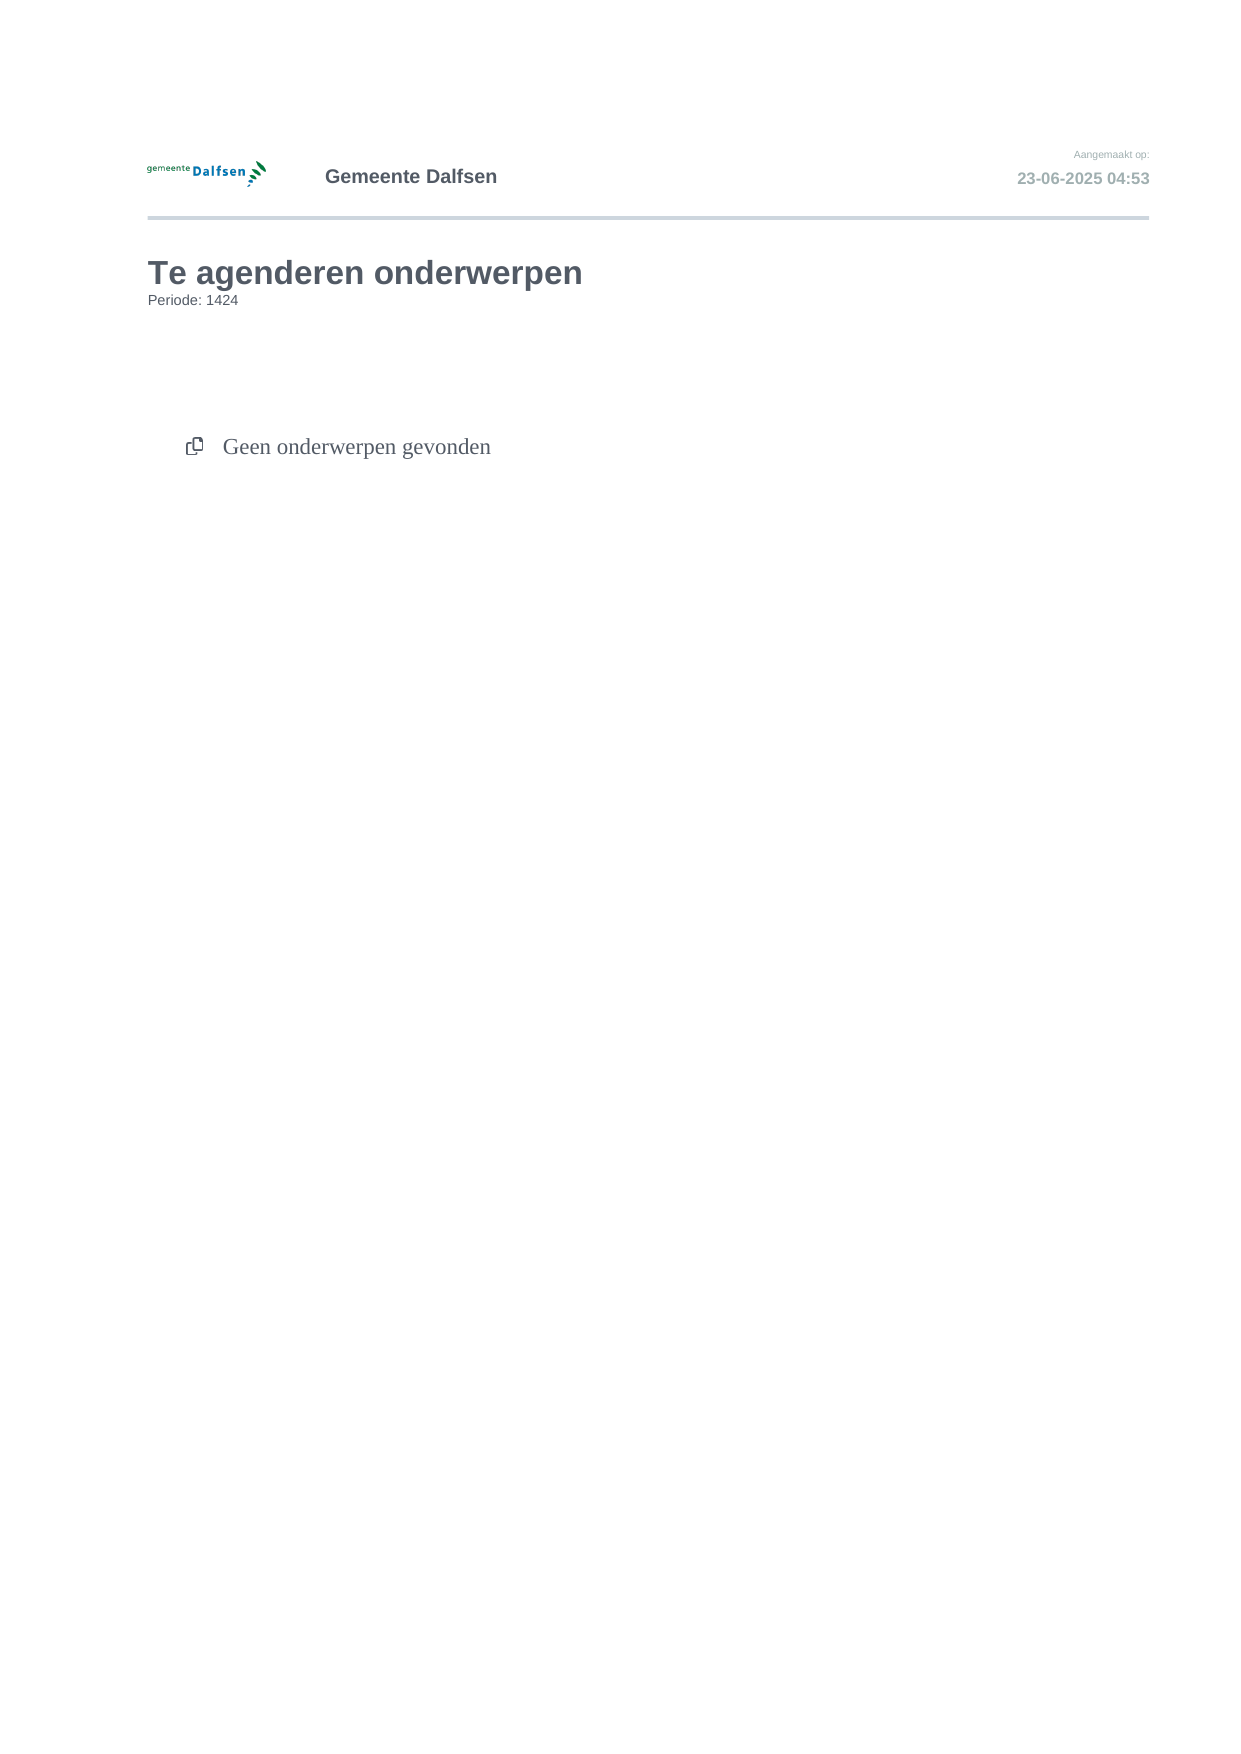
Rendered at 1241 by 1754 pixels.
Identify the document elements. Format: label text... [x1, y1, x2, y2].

table_cell 23-06-2025 04:53 [727, 161, 1149, 188]
table_header Aangemaakt op: [727, 148, 1149, 161]
list Geen onderwerpen gevonden [185, 433, 1093, 459]
picture [186, 437, 203, 455]
table_cell Periode: 1424 [148, 292, 727, 325]
picture [147, 161, 266, 187]
picture [147, 216, 1150, 220]
table_header [148, 148, 325, 188]
table_header Te agenderen onderwerpen [148, 245, 727, 292]
table_header Gemeente Dalfsen [325, 148, 727, 188]
